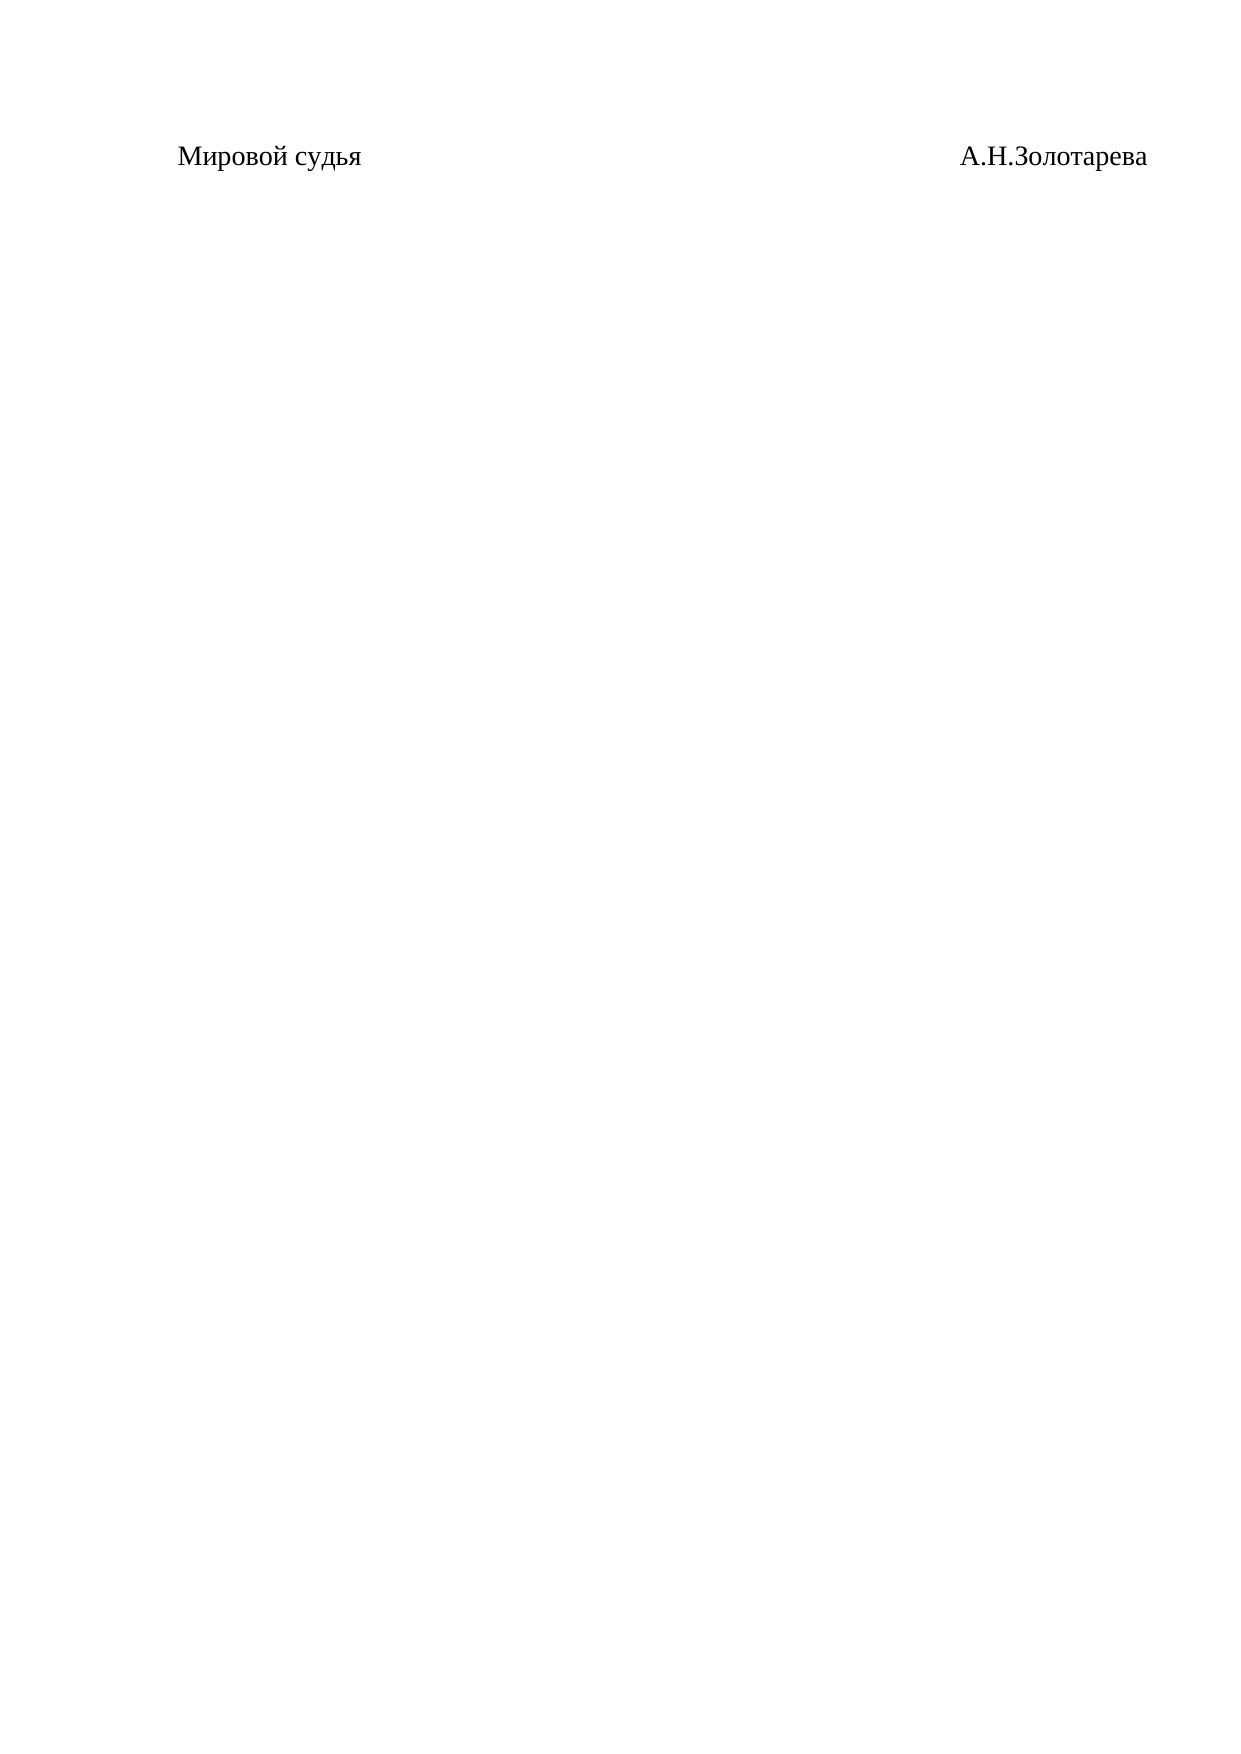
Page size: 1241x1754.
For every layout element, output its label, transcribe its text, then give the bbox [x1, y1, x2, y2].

text Мировой судья А.Н.Золотарева [177, 139, 1152, 171]
